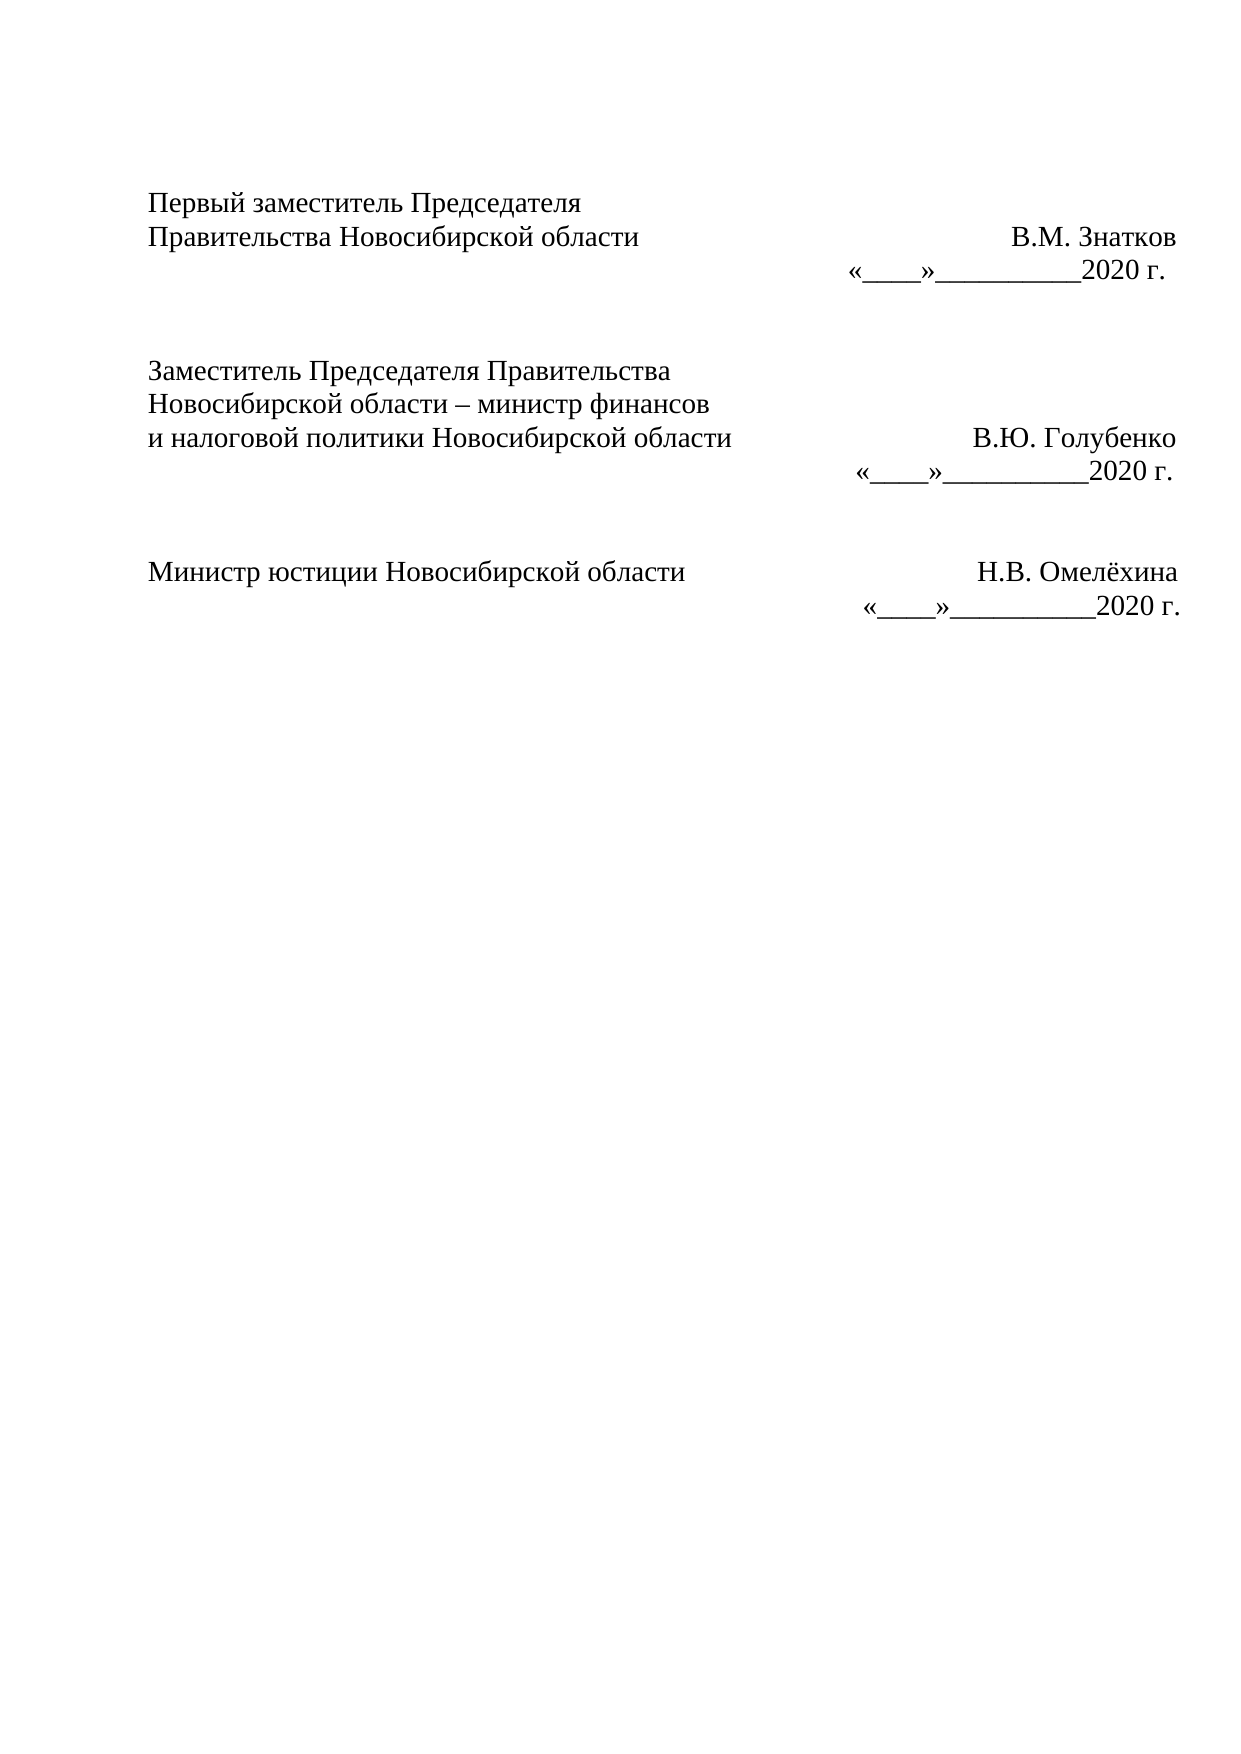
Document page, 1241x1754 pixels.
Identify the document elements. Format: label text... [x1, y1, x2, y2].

text Министр юстиции Новосибирской области Н.В. Омелёхина [148, 554, 1181, 588]
text «____»__________2020 г. [811, 453, 1181, 487]
text Заместитель Председателя Правительства [148, 353, 1181, 386]
text и налоговой политики Новосибирской области В.Ю. Голубенко [148, 420, 1181, 453]
text «____»__________2020 г. [811, 588, 1181, 621]
text «____»__________2020 г. [148, 252, 1181, 286]
text Правительства Новосибирской области В.М. Знатков [148, 219, 1181, 252]
text Первый заместитель Председателя [148, 185, 1181, 219]
text Новосибирской области – министр финансов [148, 386, 1181, 420]
